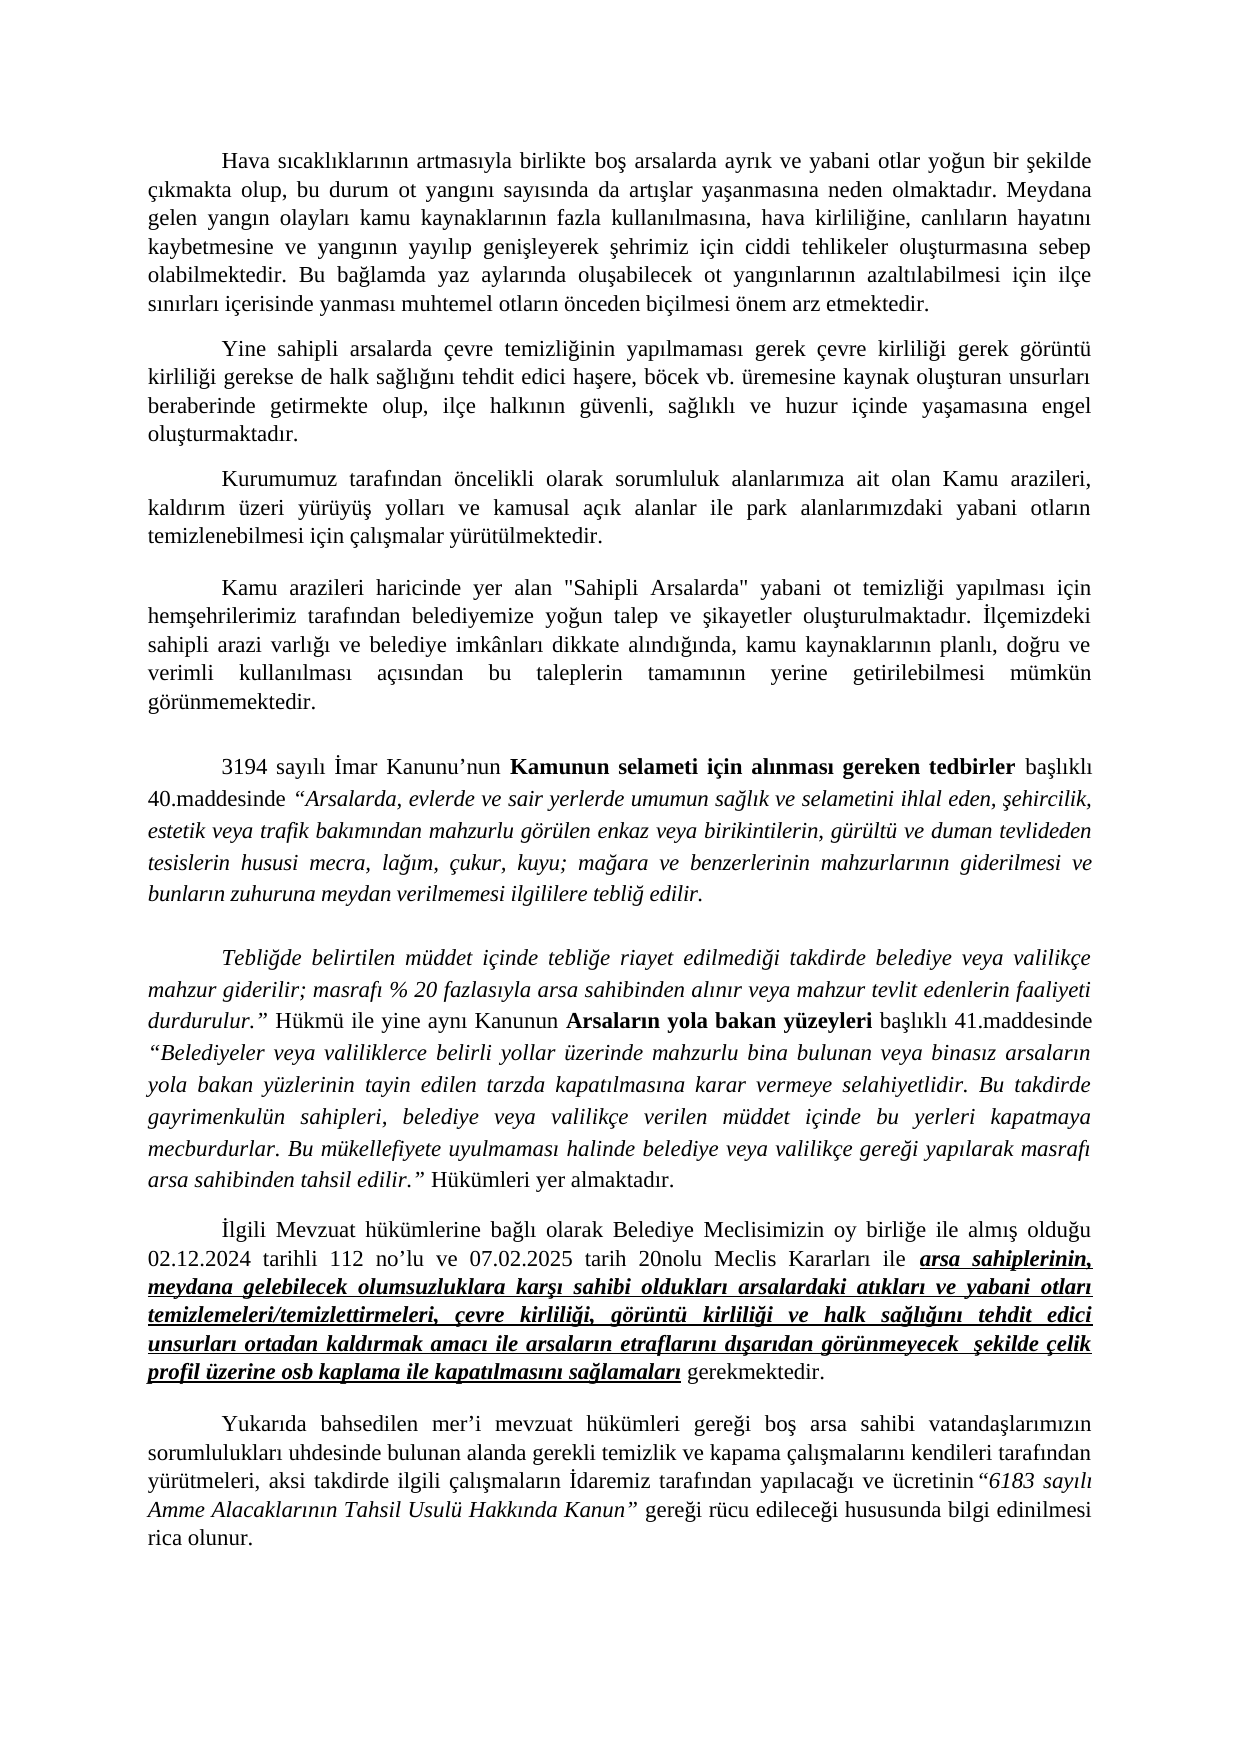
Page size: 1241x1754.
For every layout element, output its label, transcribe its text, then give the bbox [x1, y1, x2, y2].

text Yukarıda bahsedilen mer’i mevzuat hükümleri gereği boş arsa sahibi vatandaşlarımızın sorumlulukları uhdesinde bulunan alanda gerekli temizlik ve kapama çalışmalarını kendileri tarafından yürütmeleri, aksi takdirde ilgili çalışmaların İdaremiz tarafından yapılacağı ve ücretinin“6183 sayılı Amme Alacaklarının Tahsil Usulü Hakkında Kanun” gereği rücu edileceği hususunda bilgi edinilmesi rica olunur. [148, 1410, 1093, 1550]
text İlgili Mevzuat hükümlerine bağlı olarak Belediye Meclisimizin oy birliğe ile almış olduğu 02.12.2024 tarihli 112 no’lu ve 07.02.2025 tarih 20nolu Meclis Kararları ile arsa sahiplerinin, meydana gelebilecek olumsuzluklara karşı sahibi oldukları arsalardaki atıkları ve yabani otları temizlemeleri/temizlettirmeleri, çevre kirliliği, görüntü kirliliği ve halk sağlığını tehdit edici unsurları ortadan kaldırmak amacı ile arsaların etraflarını dışarıdan görünmeyecek şekilde çelik profil üzerine osb kaplama ile kapatılmasını sağlamaları gerekmektedir. [148, 1326, 1093, 1385]
text Kamu arazileri haricinde yer alan "Sahipli Arsalarda" yabani ot temizliği yapılması için hemşehrilerimiz tarafından belediyemize yoğun talep ve şikayetler oluşturulmaktadır. İlçemizdeki sahipli arazi varlığı ve belediye imkânları dikkate alındığında, kamu kaynaklarının planlı, doğru ve verimli kullanılması açısından bu taleplerin tamamının yerine getirilebilmesi mümkün görünmemektedir. [148, 574, 1093, 714]
text Hava sıcaklıklarının artmasıyla birlikte boş arsalarda ayrık ve yabani otlar yoğun bir şekilde çıkmakta olup, bu durum ot yangını sayısında da artışlar yaşanmasına neden olmaktadır. Meydana gelen yangın olayları kamu kaynaklarının fazla kullanılmasına, hava kirliliğine, canlıların hayatını kaybetmesine ve yangının yayılıp genişleyerek şehrimiz için ciddi tehlikeler oluşturmasına sebep olabilmektedir. Bu bağlamda yaz aylarında oluşabilecek ot yangınlarının azaltılabilmesi için ilçe sınırları içerisinde yanması muhtemel otların önceden biçilmesi önem arz etmektedir. [148, 148, 1093, 316]
text Kurumumuz tarafından öncelikli olarak sorumluluk alanlarımıza ait olan Kamu arazileri, kaldırım üzeri yürüyüş yolları ve kamusal açık alanlar ile park alanlarımızdaki yabani otların temizlenebilmesi için çalışmalar yürütülmektedir. [148, 465, 1093, 548]
text Tebliğde belirtilen müddet içinde tebliğe riayet edilmediği takdirde belediye veya valilikçe mahzur giderilir; masrafı % 20 fazlasıyla arsa sahibinden alınır veya mahzur tevlit edenlerin faaliyeti durdurulur.” Hükmü ile yine aynı Kanunun Arsaların yola bakan yüzeyleri başlıklı 41.maddesinde “Belediyeler veya valiliklerce belirli yollar üzerinde mahzurlu bina bulunan veya binasız arsaların yola bakan yüzlerinin tayin edilen tarzda kapatılmasına karar vermeye selahiyetlidir. Bu takdirde gayrimenkulün sahipleri, belediye veya valilikçe verilen müddet içinde bu yerleri kapatmaya mecburdurlar. Bu mükellefiyete uyulmaması halinde belediye veya valilikçe gereği yapılarak masrafı arsa sahibinden tahsil edilir.” Hükümleri yer almaktadır. [148, 939, 1093, 1193]
text 3194 sayılı İmar Kanunu’nun Kamunun selameti için alınması gereken tedbirler başlıklı 40.maddesinde “Arsalarda, evlerde ve sair yerlerde umumun sağlık ve selametini ihlal eden, şehircilik, estetik veya trafik bakımından mahzurlu görülen enkaz veya birikintilerin, gürültü ve duman tevlideden tesislerin hususi mecra, lağım, çukur, kuyu; mağara ve benzerlerinin mahzurlarının giderilmesi ve bunların zuhuruna meydan verilmemesi ilgililere tebliğ edilir. [148, 748, 1093, 907]
text İlgili Mevzuat hükümlerine bağlı olarak Belediye Meclisimizin oy birliğe ile almış olduğu 02.12.2024 tarihli 112 no’lu ve 07.02.2025 tarih 20nolu Meclis Kararları ile arsa sahiplerinin, meydana gelebilecek olumsuzluklara karşı sahibi oldukları arsalardaki atıkları ve yabani otları temizlemeleri/temizlettirmeleri, çevre kirliliği, görüntü kirliliği ve halk sağlığını tehdit edici unsurları ortadan kaldırmak amacı ile arsaların etraflarını dışarıdan görünmeyecek şekilde çelik profil üzerine osb kaplama ile kapatılmasını sağlamaları gerekmektedir. [148, 1216, 1093, 1296]
text Yine sahipli arsalarda çevre temizliğinin yapılmaması gerek çevre kirliliği gerek görüntü kirliliği gerekse de halk sağlığını tehdit edici haşere, böcek vb. üremesine kaynak oluşturan unsurları beraberinde getirmekte olup, ilçe halkının güvenli, sağlıklı ve huzur içinde yaşamasına engel oluşturmaktadır. [148, 335, 1093, 447]
